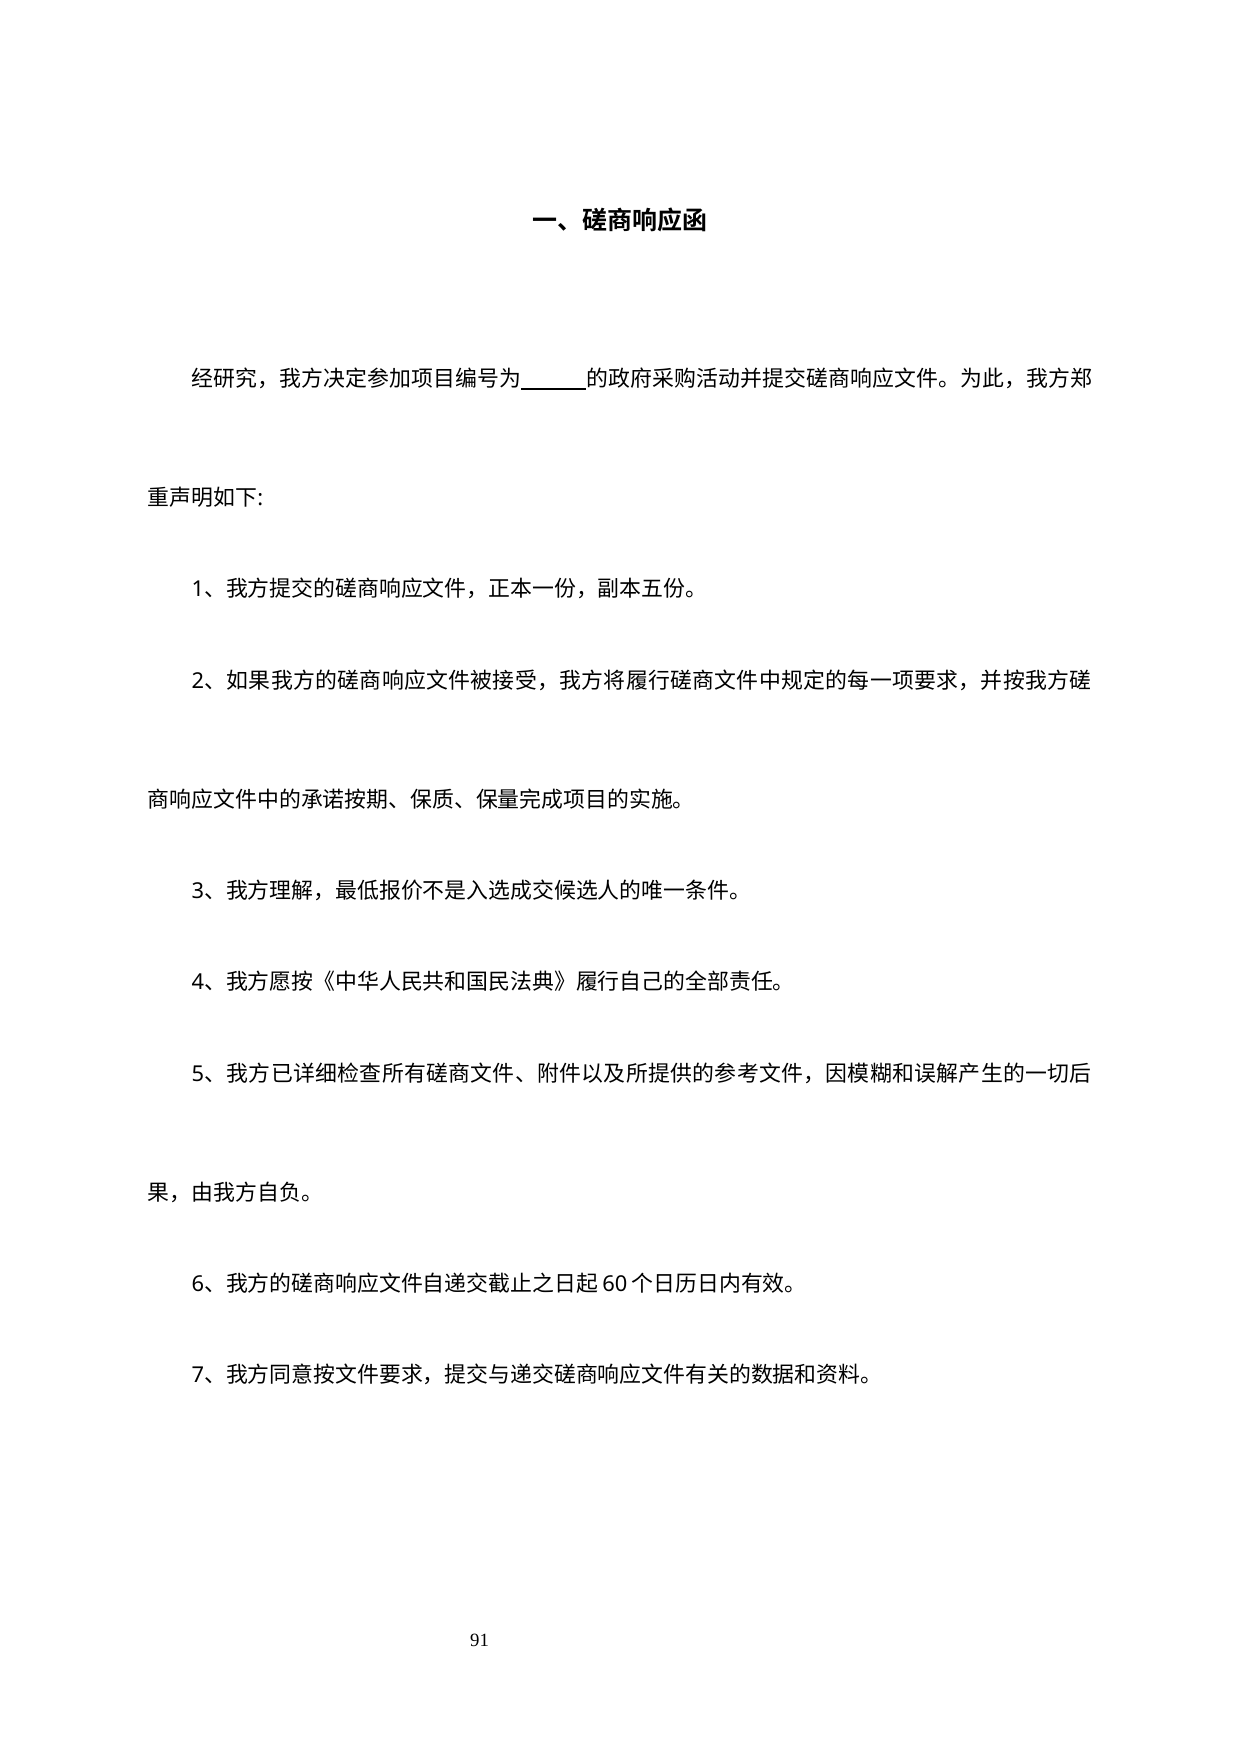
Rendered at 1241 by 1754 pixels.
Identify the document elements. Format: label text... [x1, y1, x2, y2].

text 6、我方的磋商响应文件自递交截止之日起60个日历日内有效。 [148, 1252, 1092, 1312]
text 1、我方提交的磋商响应文件，正本一份，副本五份。 [148, 557, 1092, 617]
text 经研究，我方决定参加项目编号为 的政府采购活动并提交磋商响应文件。为此，我方郑重声明如下: [148, 347, 1092, 526]
subtitle 一、磋商响应函 [148, 189, 1092, 249]
text 3、我方理解，最低报价不是入选成交候选人的唯一条件。 [148, 859, 1092, 919]
text 7、我方同意按文件要求，提交与递交磋商响应文件有关的数据和资料。 [148, 1344, 1092, 1403]
text 4、我方愿按《中华人民共和国民法典》履行自己的全部责任。 [148, 951, 1092, 1010]
text 2、如果我方的磋商响应文件被接受，我方将履行磋商文件中规定的每一项要求，并按我方磋商响应文件中的承诺按期、保质、保量完成项目的实施。 [148, 649, 1092, 827]
text 5、我方已详细检查所有磋商文件、附件以及所提供的参考文件，因模糊和误解产生的一切后果，由我方自负。 [148, 1042, 1092, 1221]
